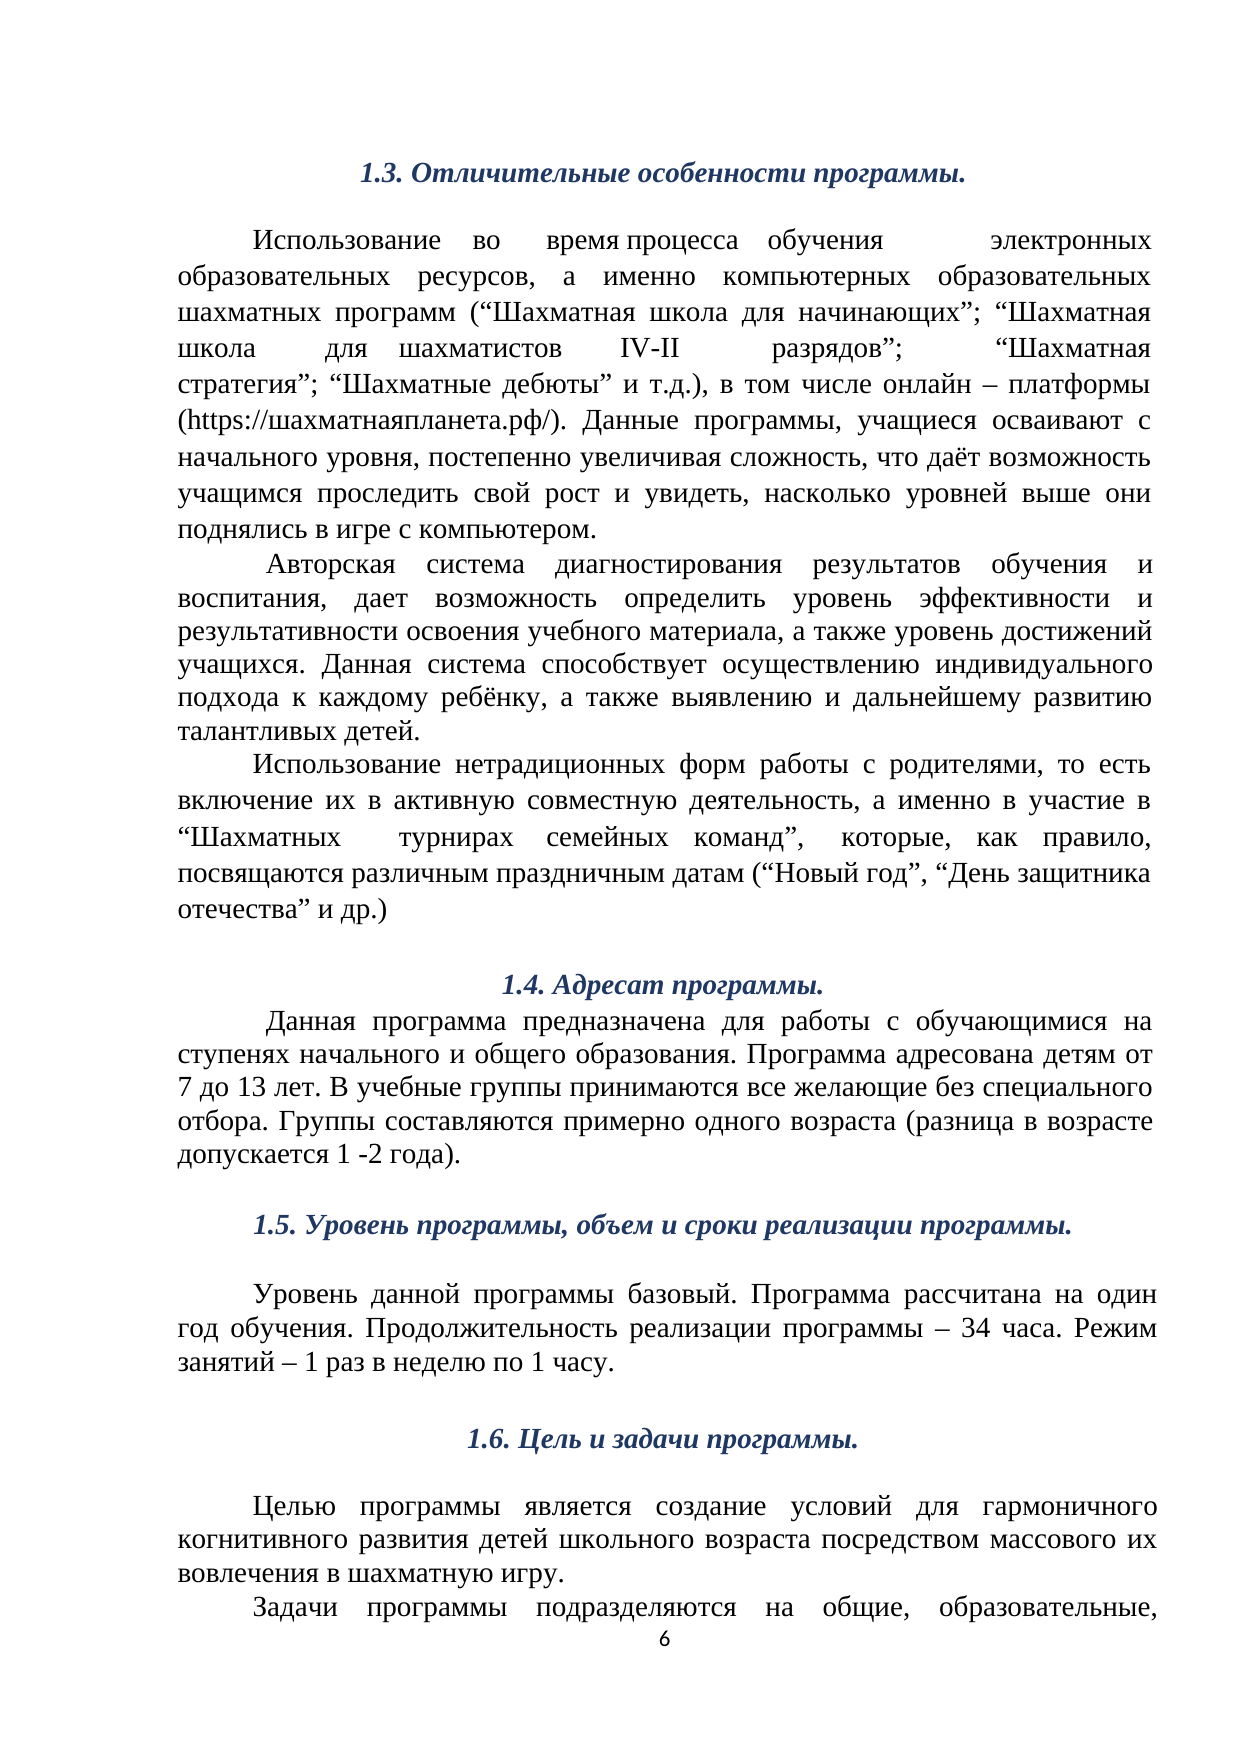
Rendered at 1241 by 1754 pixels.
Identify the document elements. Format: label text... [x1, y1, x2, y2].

text Целью программы является создание условий для гармоничного когнитивного развития детей школьного возраста посредством массового их вовлечения в шахматную игру. [177, 1488, 1158, 1589]
text Данная программа предназначена для работы с обучающимися на ступенях начального и общего образования. Программа адресована детям от 7 до 13 лет. В учебные группы принимаются все желающие без специального отбора. Группы составляются примерно одного возраста (разница в возрасте допускается 1 -2 года). [177, 1003, 1153, 1169]
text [177, 1589, 1158, 1622]
text Использование нетрадиционных форм работы с родителями, то есть включение их в активную совместную деятельность, а именно в участие в “Шахматных турнирах семейных команд”, которые, как правило, посвящаются различным праздничным датам (“Новый год”, “День защитника отечества” и др.) [177, 746, 1152, 924]
text Уровень данной программы базовый. Программа рассчитана на один год обучения. Продолжительность реализации программы – 34 часа. Режим занятий – 1 раз в неделю по 1 часу. [177, 1277, 1158, 1377]
subtitle 1.5. Уровень программы, объем и сроки реализации программы. [177, 1207, 1152, 1240]
subtitle 1.3. Отличительные особенности программы. [177, 155, 1152, 189]
text Авторская система диагностирования результатов обучения и воспитания, дает возможность определить уровень эффективности и результативности освоения учебного материала, а также уровень достижений учащихся. Данная система способствует осуществлению индивидуального подхода к каждому ребёнку, а также выявлению и дальнейшему развитию талантливых детей. [177, 547, 1153, 746]
subtitle 1.4. Адресат программы. [177, 967, 1152, 1001]
text Использование во время процесса обучения электронных образовательных ресурсов, а именно компьютерных образовательных шахматных программ (“Шахматная школа для начинающих”; “Шахматная школа для шахматистов IV-II разрядов”; “Шахматная стратегия”; “Шахматные дебюты” и т.д.), в том числе онлайн – платформы (https://шахматнаяпланета.рф/). Данные программы, учащиеся осваивают с начального уровня, постепенно увеличивая сложность, что даёт возможность учащимся проследить свой рост и увидеть, насколько уровней выше они поднялись в игре с компьютером. [177, 222, 1152, 544]
subtitle 1.6. Цель и задачи программы. [177, 1422, 1152, 1455]
